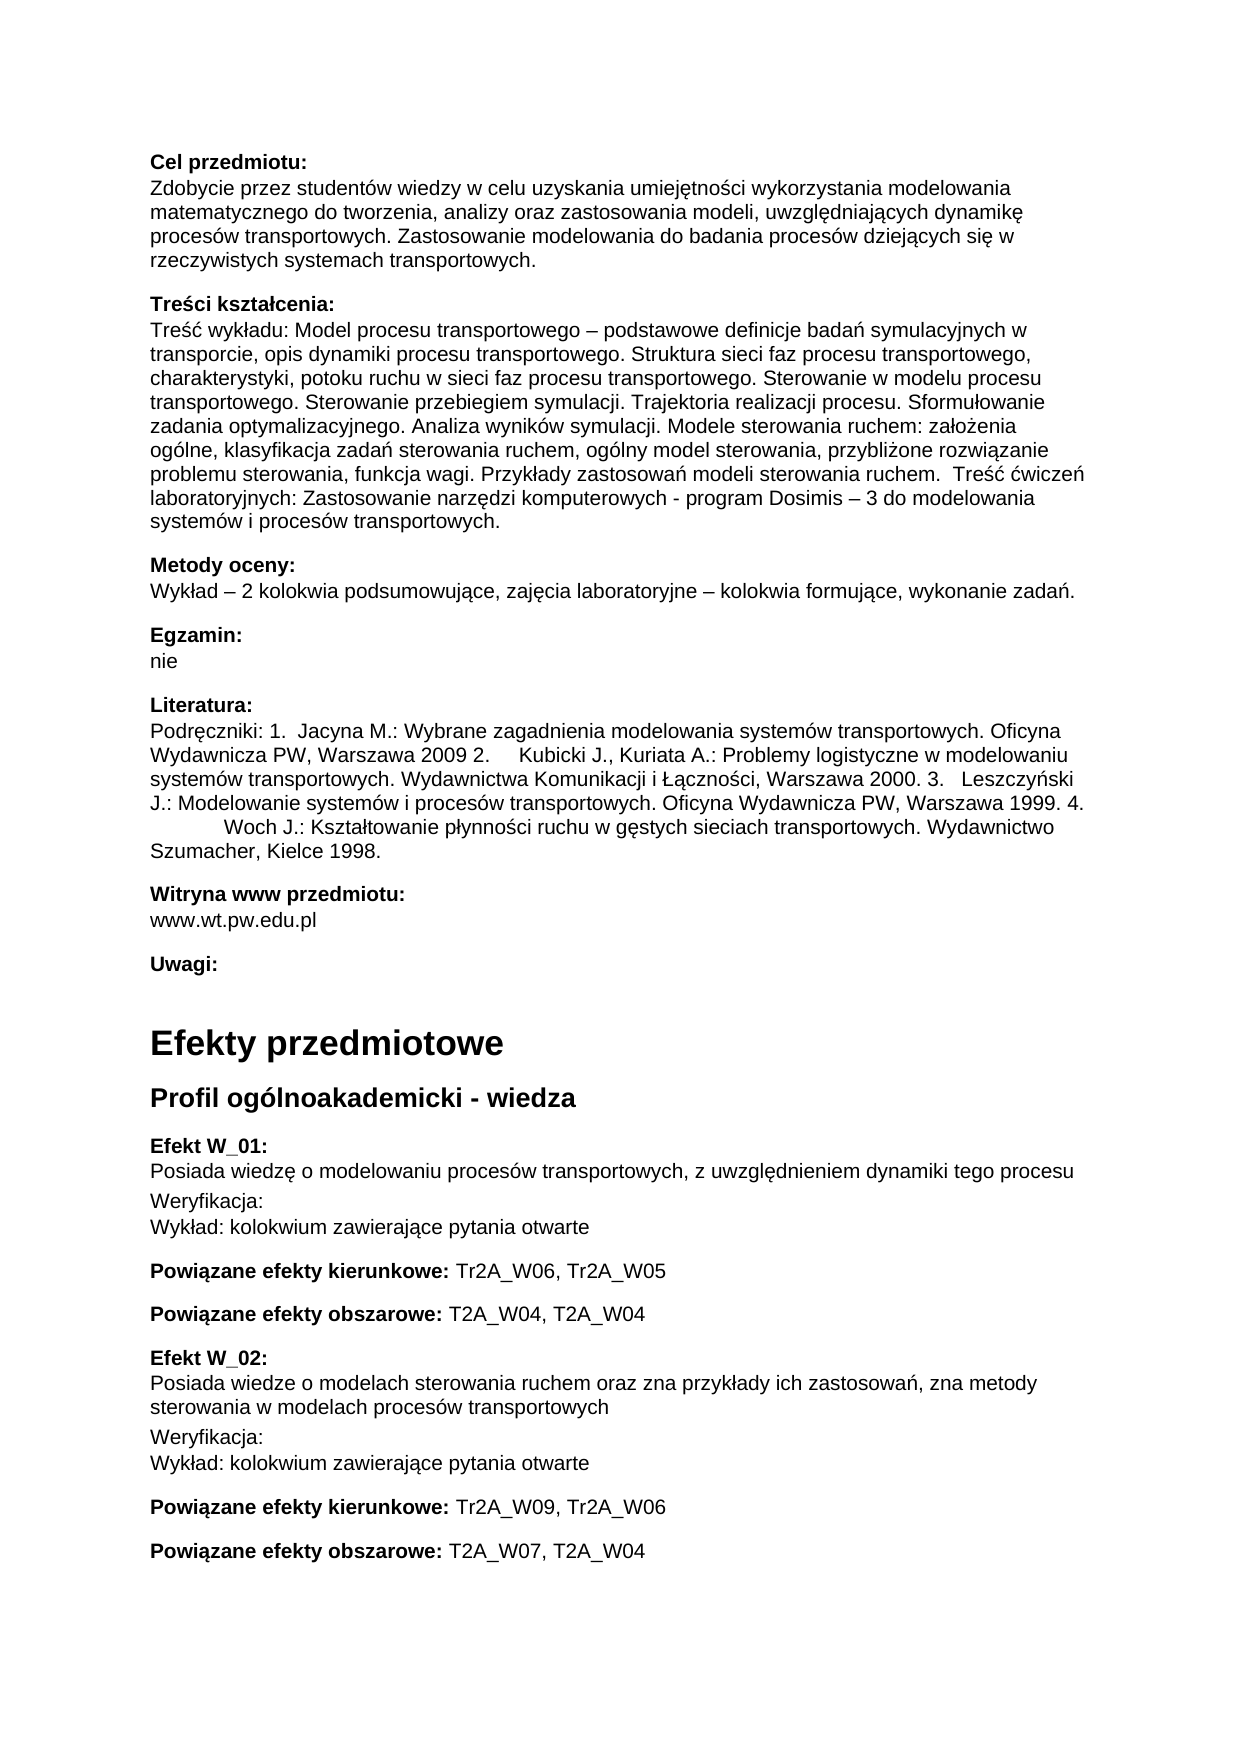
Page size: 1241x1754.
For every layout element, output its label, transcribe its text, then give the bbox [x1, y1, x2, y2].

text Literatura: [150, 693, 1090, 717]
text Treści kształcenia: [150, 292, 1090, 316]
text Wykład: kolokwium zawierające pytania otwarte [150, 1215, 1090, 1239]
text www.wt.pw.edu.pl [150, 908, 1090, 932]
text Powiązane efekty obszarowe: T2A_W07, T2A_W04 [150, 1539, 1090, 1563]
text Cel przedmiotu: [150, 150, 1090, 174]
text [150, 1451, 1090, 1475]
text Witryna www przedmiotu: [150, 882, 1090, 906]
text Podręczniki: 1. Jacyna M.: Wybrane zagadnienia modelowania systemów transportowych. Oficyna Wydawnicza PW, Warszawa 2009 2. Kubicki J., Kuriata A.: Problemy logistyczne w modelowaniu systemów transportowych. Wydawnictwa Komunikacji i Łączności, Warszawa 2000. 3. Leszczyński J.: Modelowanie systemów i procesów transportowych. Oficyna Wydawnicza PW, Warszawa 1999. 4. Woch J.: Kształtowanie płynności ruchu w gęstych sieciach transportowych. Wydawnictwo Szumacher, Kielce 1998. [150, 719, 1090, 862]
text Weryfikacja: [150, 1425, 1090, 1449]
text Efekt W_02: [150, 1346, 1090, 1370]
text Uwagi: [150, 952, 1090, 976]
text Powiązane efekty kierunkowe: Tr2A_W09, Tr2A_W06 [150, 1495, 1090, 1519]
text Efekt W_01: [150, 1133, 1090, 1157]
subtitle Efekty przedmiotowe [150, 1022, 1090, 1063]
text Wykład – 2 kolokwia podsumowujące, zajęcia laboratoryjne – kolokwia formujące, wykonanie zadań. [150, 579, 1090, 603]
text Egzamin: [150, 623, 1090, 647]
text Posiada wiedze o modelach sterowania ruchem oraz zna przykłady ich zastosowań, zna metody sterowania w modelach procesów transportowych [150, 1371, 1090, 1419]
text Treść wykładu: Model procesu transportowego – podstawowe definicje badań symulacyjnych w transporcie, opis dynamiki procesu transportowego. Struktura sieci faz procesu transportowego, charakterystyki, potoku ruchu w sieci faz procesu transportowego. Sterowanie w modelu procesu transportowego. Sterowanie przebiegiem symulacji. Trajektoria realizacji procesu. Sformułowanie zadania optymalizacyjnego. Analiza wyników symulacji. Modele sterowania ruchem: założenia ogólne, klasyfikacja zadań sterowania ruchem, ogólny model sterowania, przybliżone rozwiązanie problemu sterowania, funkcja wagi. Przykłady zastosowań modeli sterowania ruchem. Treść ćwiczeń laboratoryjnych: Zastosowanie narzędzi komputerowych - program Dosimis – 3 do modelowania systemów i procesów transportowych. [150, 318, 1090, 533]
subtitle Profil ogólnoakademicki - wiedza [150, 1082, 1090, 1114]
text Posiada wiedzę o modelowaniu procesów transportowych, z uwzględnieniem dynamiki tego procesu [150, 1158, 1090, 1182]
text Metody oceny: [150, 553, 1090, 577]
text nie [150, 649, 1090, 673]
text Powiązane efekty kierunkowe: Tr2A_W06, Tr2A_W05 [150, 1258, 1090, 1282]
text Weryfikacja: [150, 1189, 1090, 1213]
text Powiązane efekty obszarowe: T2A_W04, T2A_W04 [150, 1302, 1090, 1326]
text Zdobycie przez studentów wiedzy w celu uzyskania umiejętności wykorzystania modelowania matematycznego do tworzenia, analizy oraz zastosowania modeli, uwzględniających dynamikę procesów transportowych. Zastosowanie modelowania do badania procesów dziejących się w rzeczywistych systemach transportowych. [150, 176, 1090, 272]
